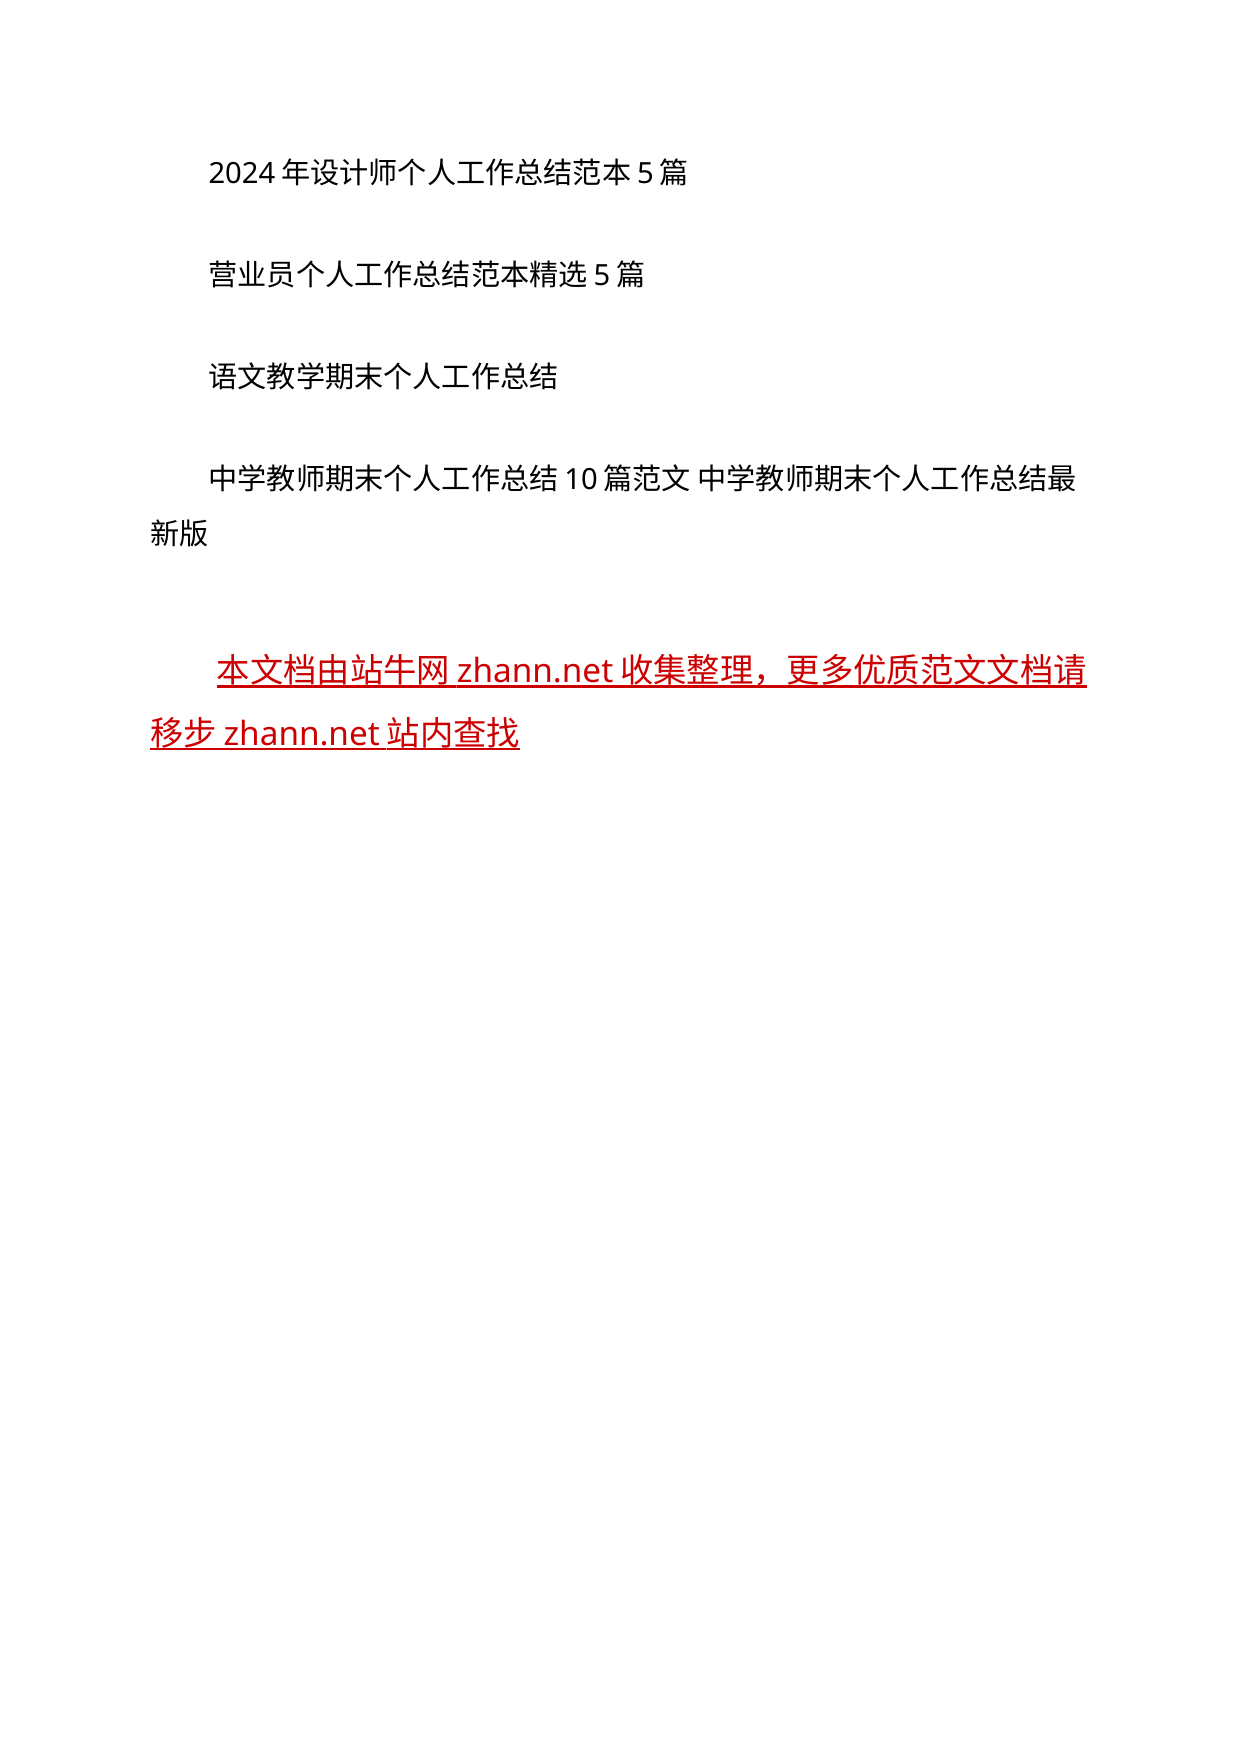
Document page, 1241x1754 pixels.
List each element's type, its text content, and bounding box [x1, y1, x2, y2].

text 本文档由站牛网zhann.net收集整理，更多优质范文文档请移步zhann.net站内查找 [150, 644, 1090, 755]
text 营业员个人工作总结范本精选5篇 [150, 252, 1090, 294]
text 语文教学期末个人工作总结 [150, 354, 1090, 396]
text 2024年设计师个人工作总结范本5篇 [150, 150, 1090, 192]
text 中学教师期末个人工作总结10篇范文 中学教师期末个人工作总结最新版 [150, 456, 1090, 553]
